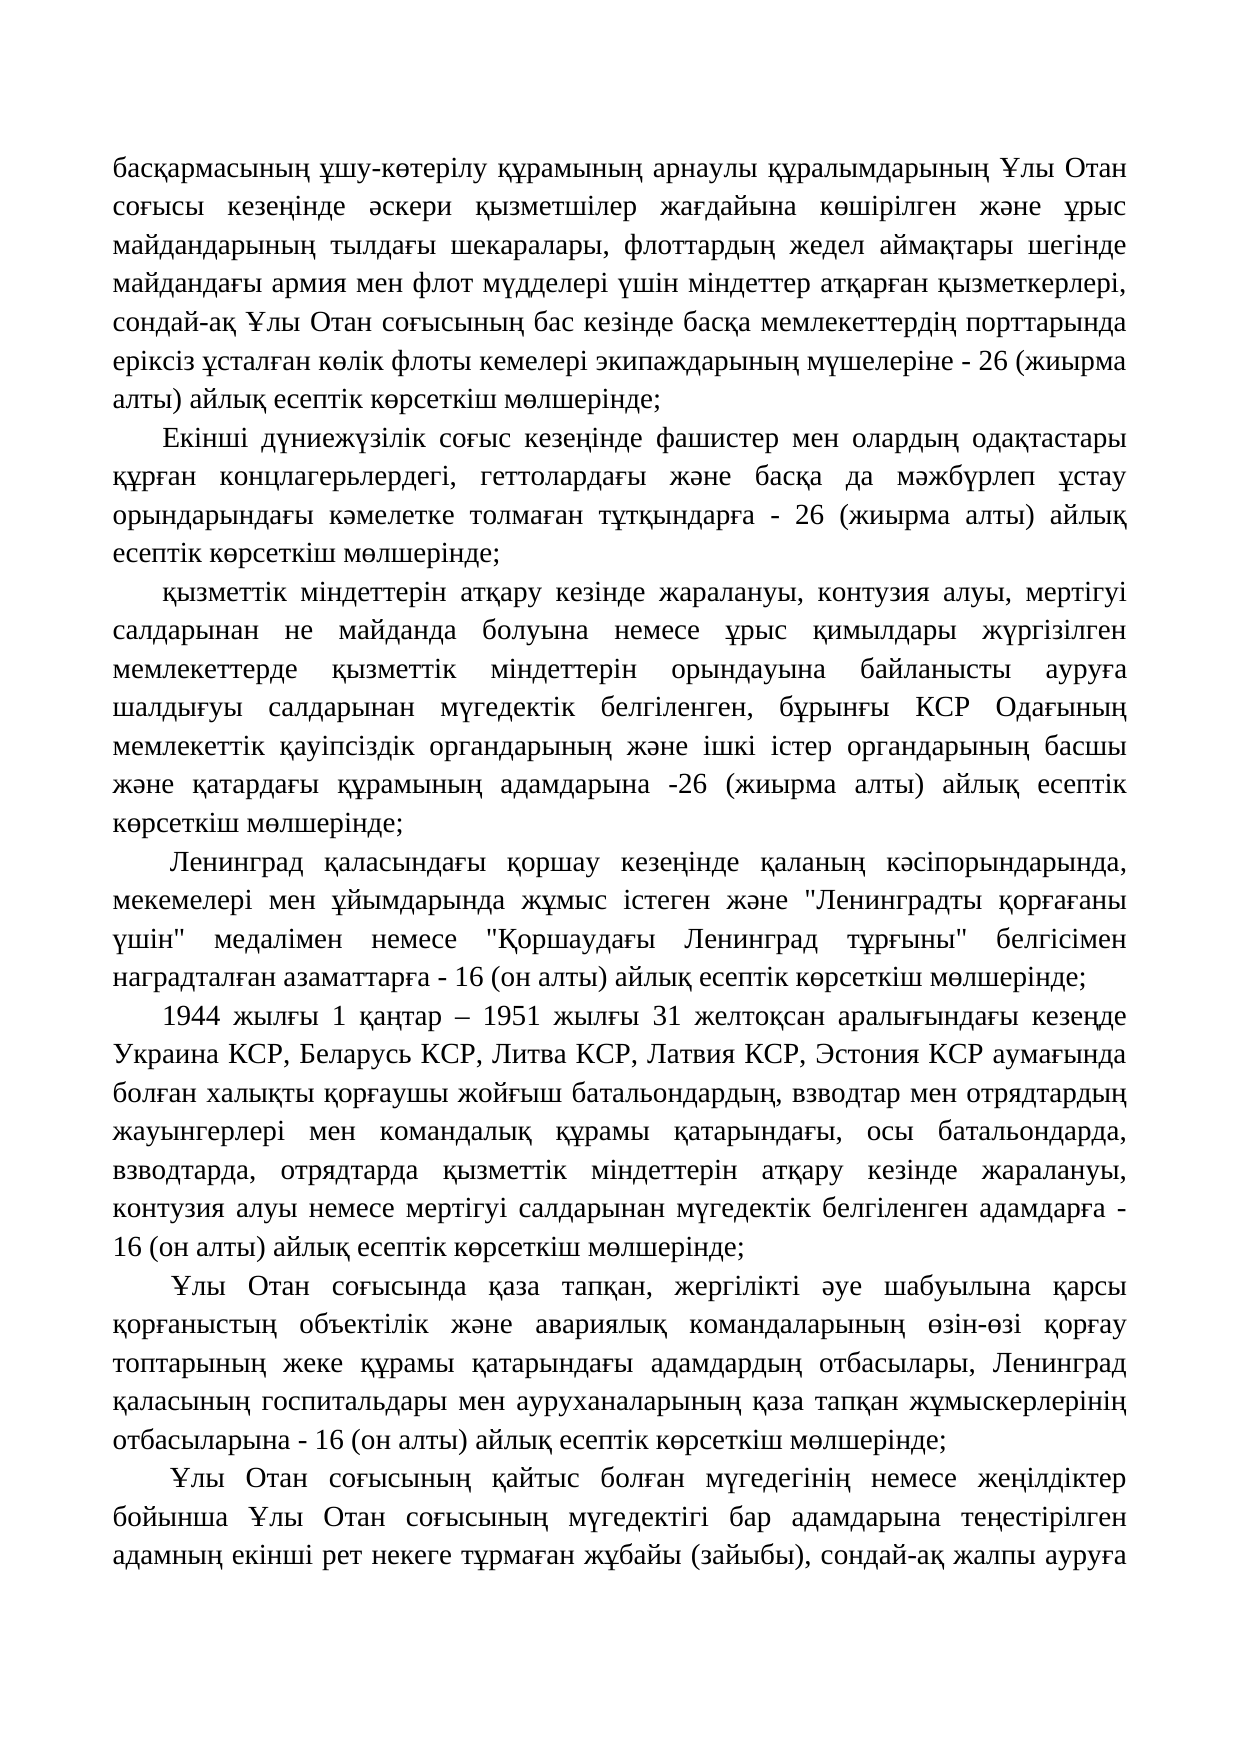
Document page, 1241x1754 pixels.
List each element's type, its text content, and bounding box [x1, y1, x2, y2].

text 1944 жылғы 1 қаңтар – 1951 жылғы 31 желтоқсан аралығындағы кезеңде Украина КСР, Беларусь КСР, Литва КСР, Латвия КСР, Эстония КСР аумағында болған халықты қорғаушы жойғыш батальондардың, взводтар мен отрядтардың жауынгерлерi мен командалық құрамы қатарындағы, осы батальондарда, взводтарда, отрядтарда қызметтік мiндеттерiн атқару кезiнде жаралануы, контузия алуы немесе мертігуі салдарынан мүгедектік белгіленген адамдарға - 16 (он алты) айлық есептік көрсеткіш мөлшерінде; [112, 998, 1128, 1263]
text Екiншi дүниежүзiлiк соғыс кезеңiнде фашистер мен олардың одақтастары құрған концлагерьлердегі, геттолардағы және басқа да мәжбүрлеп ұстау орындарындағы кәмелетке толмаған тұтқындарға - 26 (жиырма алты) айлық есептік көрсеткіш мөлшерінде; [112, 420, 1128, 569]
text Ұлы Отан соғысында қаза тапқан, жергiлiктi әуе шабуылына қарсы қорғаныстың объектiлiк және авариялық командаларының өзiн-өзi қорғау топтарының жеке құрамы қатарындағы адамдардың отбасылары, Ленинград қаласының госпитальдары мен ауруханаларының қаза тапқан жұмыскерлерінiң отбасыларына - 16 (он алты) айлық есептік көрсеткіш мөлшерінде; [112, 1268, 1128, 1455]
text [112, 1460, 1128, 1571]
text Ленинград қаласындағы қоршау кезеңінде қаланың кәсiпорындарында, мекемелерi мен ұйымдарында жұмыс iстеген және "Ленинградты қорғағаны үшiн" медалiмен немесе "Қоршаудағы Ленинград тұрғыны" белгiсiмен наградталған азаматтарға - 16 (он алты) айлық есептік көрсеткіш мөлшерінде; [112, 844, 1128, 993]
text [112, 150, 1128, 415]
text қызметтік мiндеттерiн атқару кезiнде жаралануы, контузия алуы, мертігуі салдарынан не майданда болуына немесе ұрыс қимылдары жүргiзiлген мемлекеттерде қызметтік мiндеттерiн орындауына байланысты ауруға шалдығуы салдарынан мүгедектік белгіленген, бұрынғы КСР Одағының мемлекеттік қауіпсіздік органдарының және ішкі істер органдарының басшы және қатардағы құрамының адамдарына -26 (жиырма алты) айлық есептік көрсеткіш мөлшерінде; [112, 574, 1128, 839]
